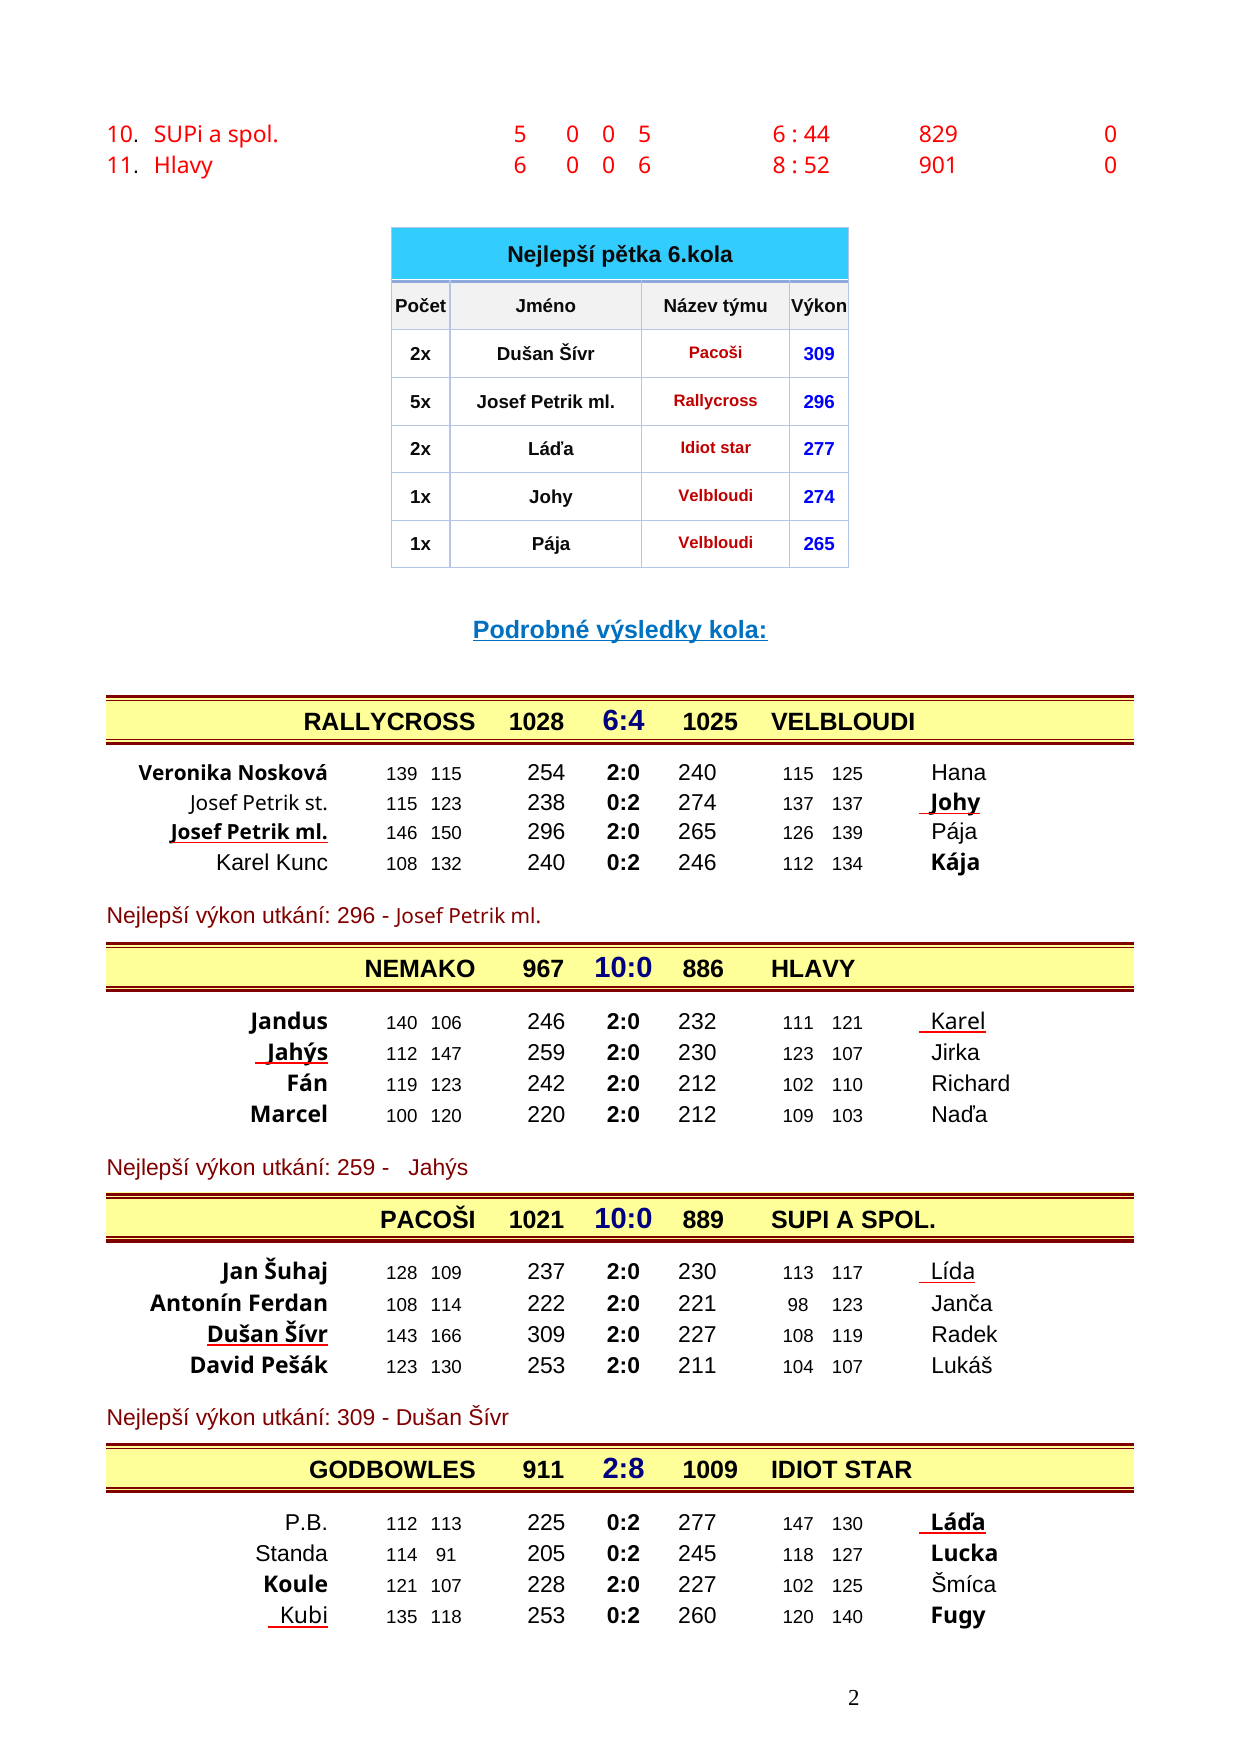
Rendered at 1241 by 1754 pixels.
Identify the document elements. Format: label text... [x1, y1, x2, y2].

text P.B. 112 113 225 0:2 277 147 130 Láďa [106, 1506, 1134, 1537]
table_cell 2x [392, 426, 449, 472]
text Karel Kunc 108 132 240 0:2 246 112 134 Kája [106, 846, 1134, 877]
text 11. Hlavy 6 0 0 6 8 : 52 901 0 [106, 149, 1134, 181]
table_cell Johy [451, 473, 641, 520]
table_cell Název týmu [642, 283, 789, 329]
text Kubi 135 118 253 0:2 260 120 140 Fugy [106, 1599, 1134, 1631]
table_cell 265 [790, 521, 848, 567]
text Josef Petrik st. 115 123 238 0:2 274 137 137 Johy [106, 786, 1134, 817]
text Josef Petrik ml. 146 150 296 2:0 265 126 139 Pája [106, 817, 1134, 846]
text Podrobné výsledky kola: [94, 615, 1145, 644]
text Nejlepší výkon utkání: 259 - Jahýs [106, 1154, 1134, 1180]
text Marcel 100 120 220 2:0 212 109 103 Naďa [106, 1098, 1134, 1130]
text Standa 114 91 205 0:2 245 118 127 Lucka [106, 1537, 1134, 1568]
text Antonín Ferdan 108 114 222 2:0 221 98 123 Janča [106, 1286, 1134, 1318]
table_cell 309 [790, 330, 848, 377]
text NEMAKO 967 10:0 886 Hlavy [106, 948, 1134, 986]
table_cell Pája [451, 521, 641, 567]
text Veronika Nosková 139 115 254 2:0 240 115 125 Hana [106, 758, 1134, 786]
table_cell Počet [392, 283, 449, 329]
text 10. SUPi a spol. 5 0 0 5 6 : 44 829 0 [106, 118, 1134, 149]
table_cell Výkon [790, 283, 848, 329]
table_cell 296 [790, 378, 848, 424]
table_cell Rallycross [642, 378, 789, 424]
table_cell Velbloudi [642, 473, 789, 520]
table_cell 277 [790, 426, 848, 472]
text Dušan Šívr 143 166 309 2:0 227 108 119 Radek [106, 1318, 1134, 1349]
table_cell Dušan Šívr [451, 330, 641, 377]
text Jandus 140 106 246 2:0 232 111 121 Karel [106, 1005, 1134, 1036]
table_cell 274 [790, 473, 848, 520]
text David Pešák 123 130 253 2:0 211 104 107 Lukáš [106, 1349, 1134, 1380]
table_cell Pacoši [642, 330, 789, 377]
text Pacoši 1021 10:0 889 SUPi a spol. [106, 1199, 1134, 1236]
table_cell Idiot star [642, 426, 789, 472]
text Rallycross 1028 6:4 1025 Velbloudi [106, 701, 1134, 739]
table_cell Josef Petrik ml. [451, 378, 641, 424]
text Nejlepší výkon utkání: 296 - Josef Petrik ml. [106, 901, 1134, 929]
table_cell 5x [392, 378, 449, 424]
table_cell Láďa [451, 426, 641, 472]
text Nejlepší výkon utkání: 309 - Dušan Šívr [106, 1404, 1134, 1431]
text Fán 119 123 242 2:0 212 102 110 Richard [106, 1067, 1134, 1098]
text Koule 121 107 228 2:0 227 102 125 Šmíca [106, 1568, 1134, 1599]
table_cell 1x [392, 473, 449, 520]
table_cell Jméno [451, 283, 641, 329]
text Godbowles 911 2:8 1009 Idiot star [106, 1449, 1134, 1487]
table_cell 1x [392, 521, 449, 567]
table_cell Velbloudi [642, 521, 789, 567]
text Jahýs 112 147 259 2:0 230 123 107 Jirka [106, 1036, 1134, 1067]
table_cell 2x [392, 330, 449, 377]
table_header Nejlepší pětka 6.kola [392, 228, 848, 279]
text Jan Šuhaj 128 109 237 2:0 230 113 117 Lída [106, 1255, 1134, 1286]
